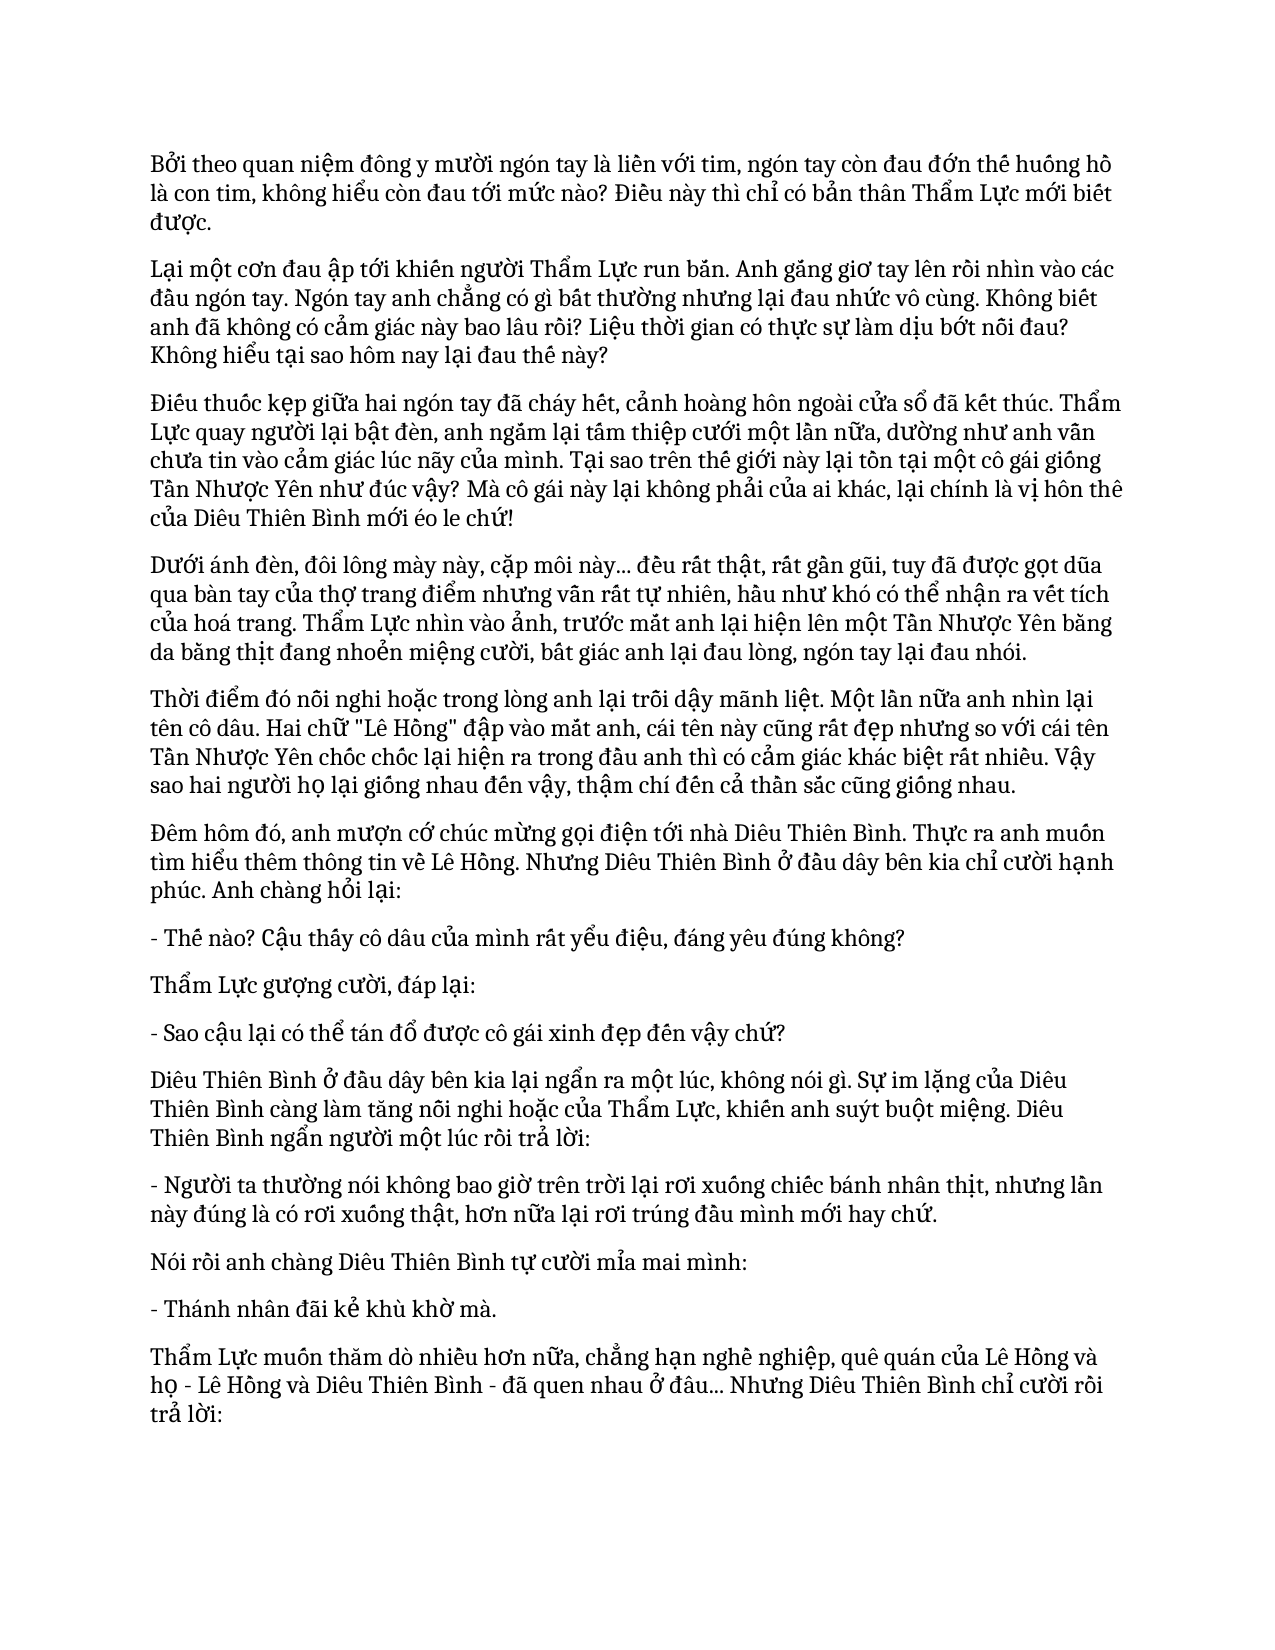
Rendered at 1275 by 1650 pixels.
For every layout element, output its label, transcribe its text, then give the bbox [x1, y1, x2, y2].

text Bởi theo quan niệm đông y mười ngón tay là liền với tim, ngón tay còn đau đớn thế huống hồ là con tim, không hiểu còn đau tới mức nào? Điều này thì chỉ có bản thân Thẩm Lực mới biết được. [150, 150, 1125, 236]
text - Sao cậu lại có thể tán đổ được cô gái xinh đẹp đến vậy chứ? [150, 1019, 1125, 1047]
text Nói rồi anh chàng Diêu Thiên Bình tự cười mỉa mai mình: [150, 1247, 1125, 1276]
text Đêm hôm đó, anh mượn cớ chúc mừng gọi điện tới nhà Diêu Thiên Bình. Thực ra anh muốn tìm hiểu thêm thông tin về Lê Hồng. Nhưng Diêu Thiên Bình ở đầu dây bên kia chỉ cười hạnh phúc. Anh chàng hỏi lại: [150, 819, 1125, 905]
text Lại một cơn đau ập tới khiến người Thẩm Lực run bắn. Anh gắng giơ tay lên rồi nhìn vào các đầu ngón tay. Ngón tay anh chẳng có gì bất thường nhưng lại đau nhức vô cùng. Không biết anh đã không có cảm giác này bao lâu rồi? Liệu thời gian có thực sự làm dịu bớt nỗi đau? Không hiểu tại sao hôm nay lại đau thế này? [150, 255, 1125, 370]
text - Người ta thường nói không bao giờ trên trời lại rơi xuống chiếc bánh nhân thịt, nhưng lần này đúng là có rơi xuống thật, hơn nữa lại rơi trúng đầu mình mới hay chứ. [150, 1171, 1125, 1229]
text - Thế nào? Cậu thấy cô dâu của mình rất yểu điệu, đáng yêu đúng không? [150, 924, 1125, 952]
text Dưới ánh đèn, đôi lông mày này, cặp môi này... đều rất thật, rất gần gũi, tuy đã được gọt dũa qua bàn tay của thợ trang điểm nhưng vẫn rất tự nhiên, hầu như khó có thể nhận ra vết tích của hoá trang. Thẩm Lực nhìn vào ảnh, trước mắt anh lại hiện lên một Tần Nhược Yên bằng da bằng thịt đang nhoẻn miệng cười, bất giác anh lại đau lòng, ngón tay lại đau nhói. [150, 551, 1125, 666]
text Điếu thuốc kẹp giữa hai ngón tay đã cháy hết, cảnh hoàng hôn ngoài cửa sổ đã kết thúc. Thẩm Lực quay người lại bật đèn, anh ngắm lại tấm thiệp cưới một lần nữa, dường như anh vẫn chưa tin vào cảm giác lúc nãy của mình. Tại sao trên thế giới này lại tồn tại một cô gái giống Tần Nhược Yên như đúc vậy? Mà cô gái này lại không phải của ai khác, lại chính là vị hôn thê của Diêu Thiên Bình mới éo le chứ! [150, 389, 1125, 532]
text Thời điểm đó nỗi nghi hoặc trong lòng anh lại trỗi dậy mãnh liệt. Một lần nữa anh nhìn lại tên cô dâu. Hai chữ "Lê Hồng" đập vào mắt anh, cái tên này cũng rất đẹp nhưng so với cái tên Tần Nhược Yên chốc chốc lại hiện ra trong đầu anh thì có cảm giác khác biệt rất nhiều. Vậy sao hai người họ lại giống nhau đến vậy, thậm chí đến cả thần sắc cũng giống nhau. [150, 685, 1125, 800]
text Diêu Thiên Bình ở đầu dây bên kia lại ngẩn ra một lúc, không nói gì. Sự im lặng của Diêu Thiên Bình càng làm tăng nỗi nghi hoặc của Thẩm Lực, khiến anh suýt buột miệng. Diêu Thiên Bình ngẩn người một lúc rồi trả lời: [150, 1066, 1125, 1152]
text Thẩm Lực gượng cười, đáp lại: [150, 971, 1125, 1000]
text - Thánh nhân đãi kẻ khù khờ mà. [150, 1295, 1125, 1324]
text Thẩm Lực muốn thăm dò nhiều hơn nữa, chẳng hạn nghề nghiệp, quê quán của Lê Hồng và họ - Lê Hồng và Diêu Thiên Bình - đã quen nhau ở đâu... Nhưng Diêu Thiên Bình chỉ cười rồi trả lời: [150, 1342, 1125, 1429]
